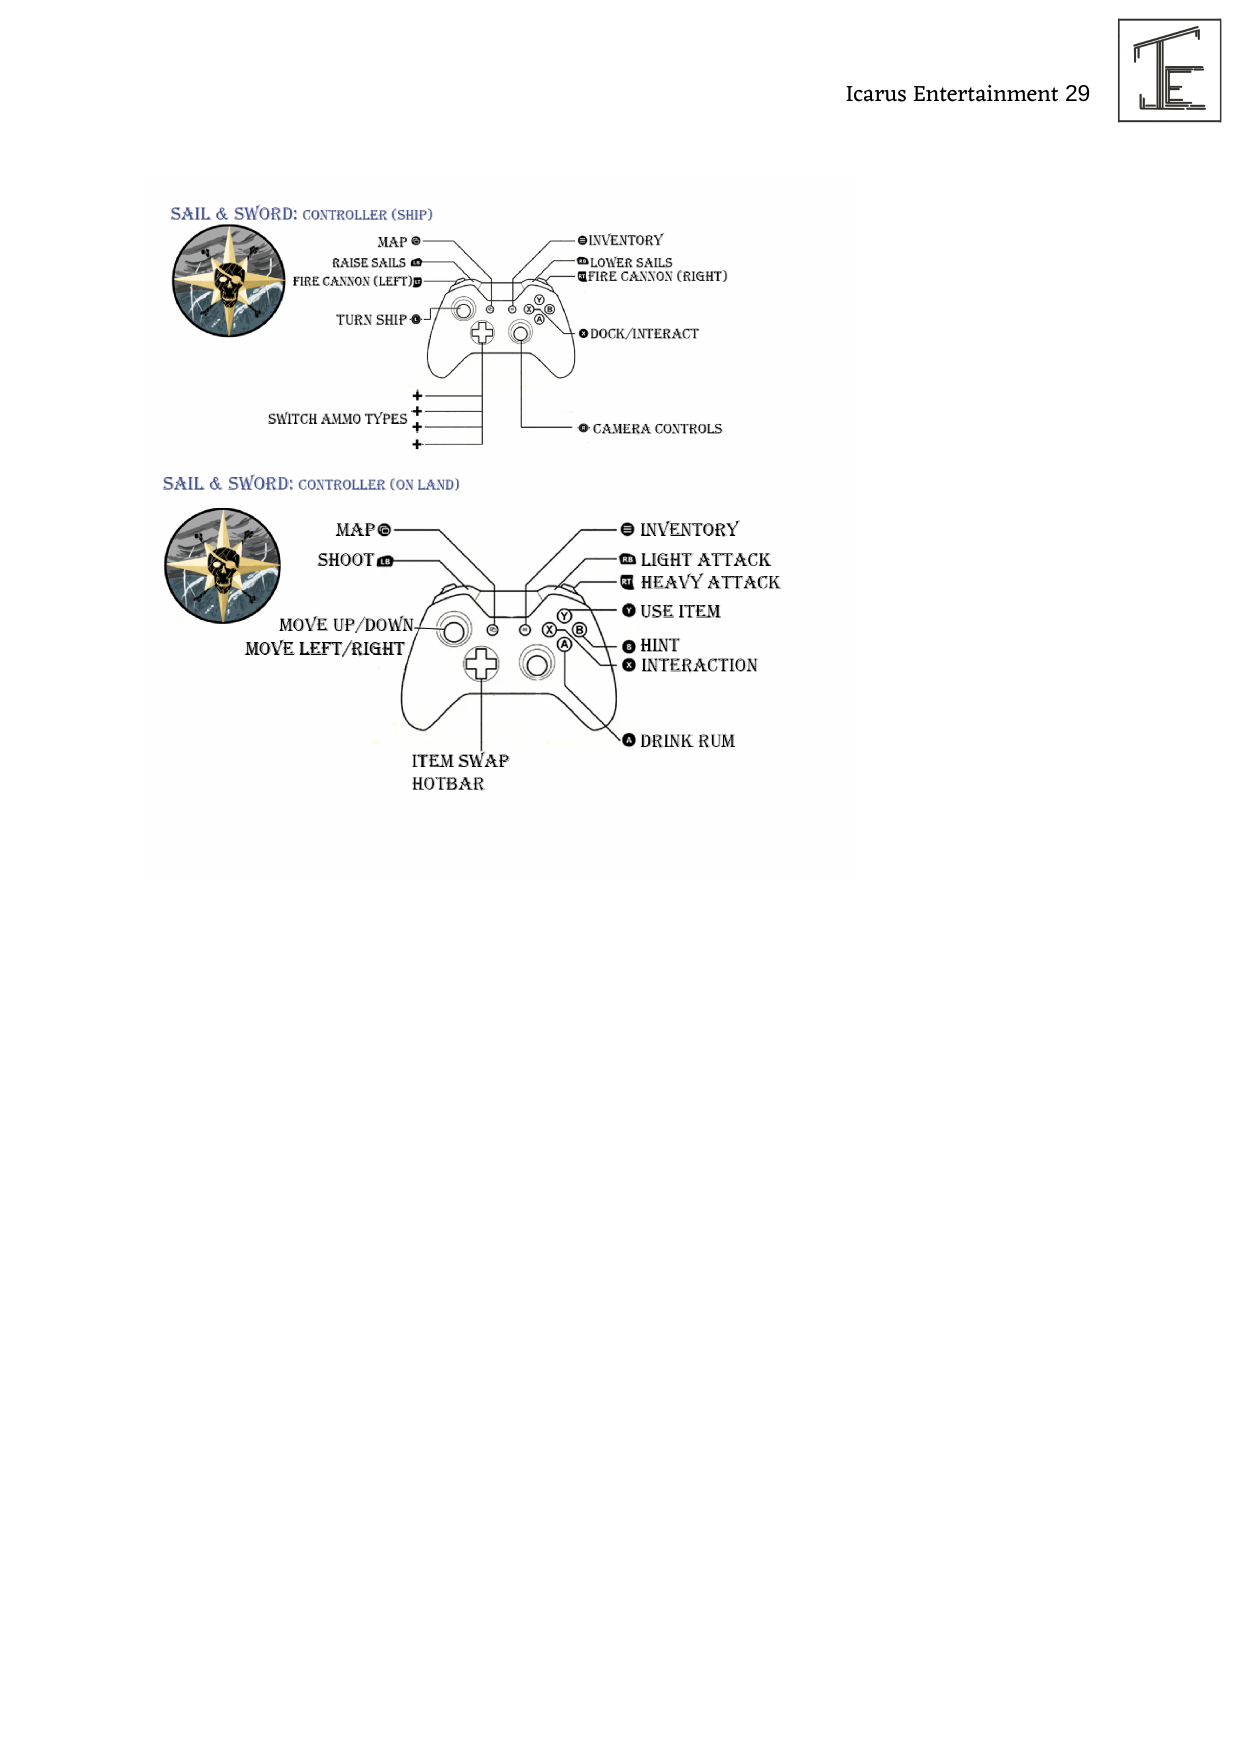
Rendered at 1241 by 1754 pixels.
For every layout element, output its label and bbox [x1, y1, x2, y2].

picture [147, 177, 852, 881]
picture [1117, 18, 1222, 123]
